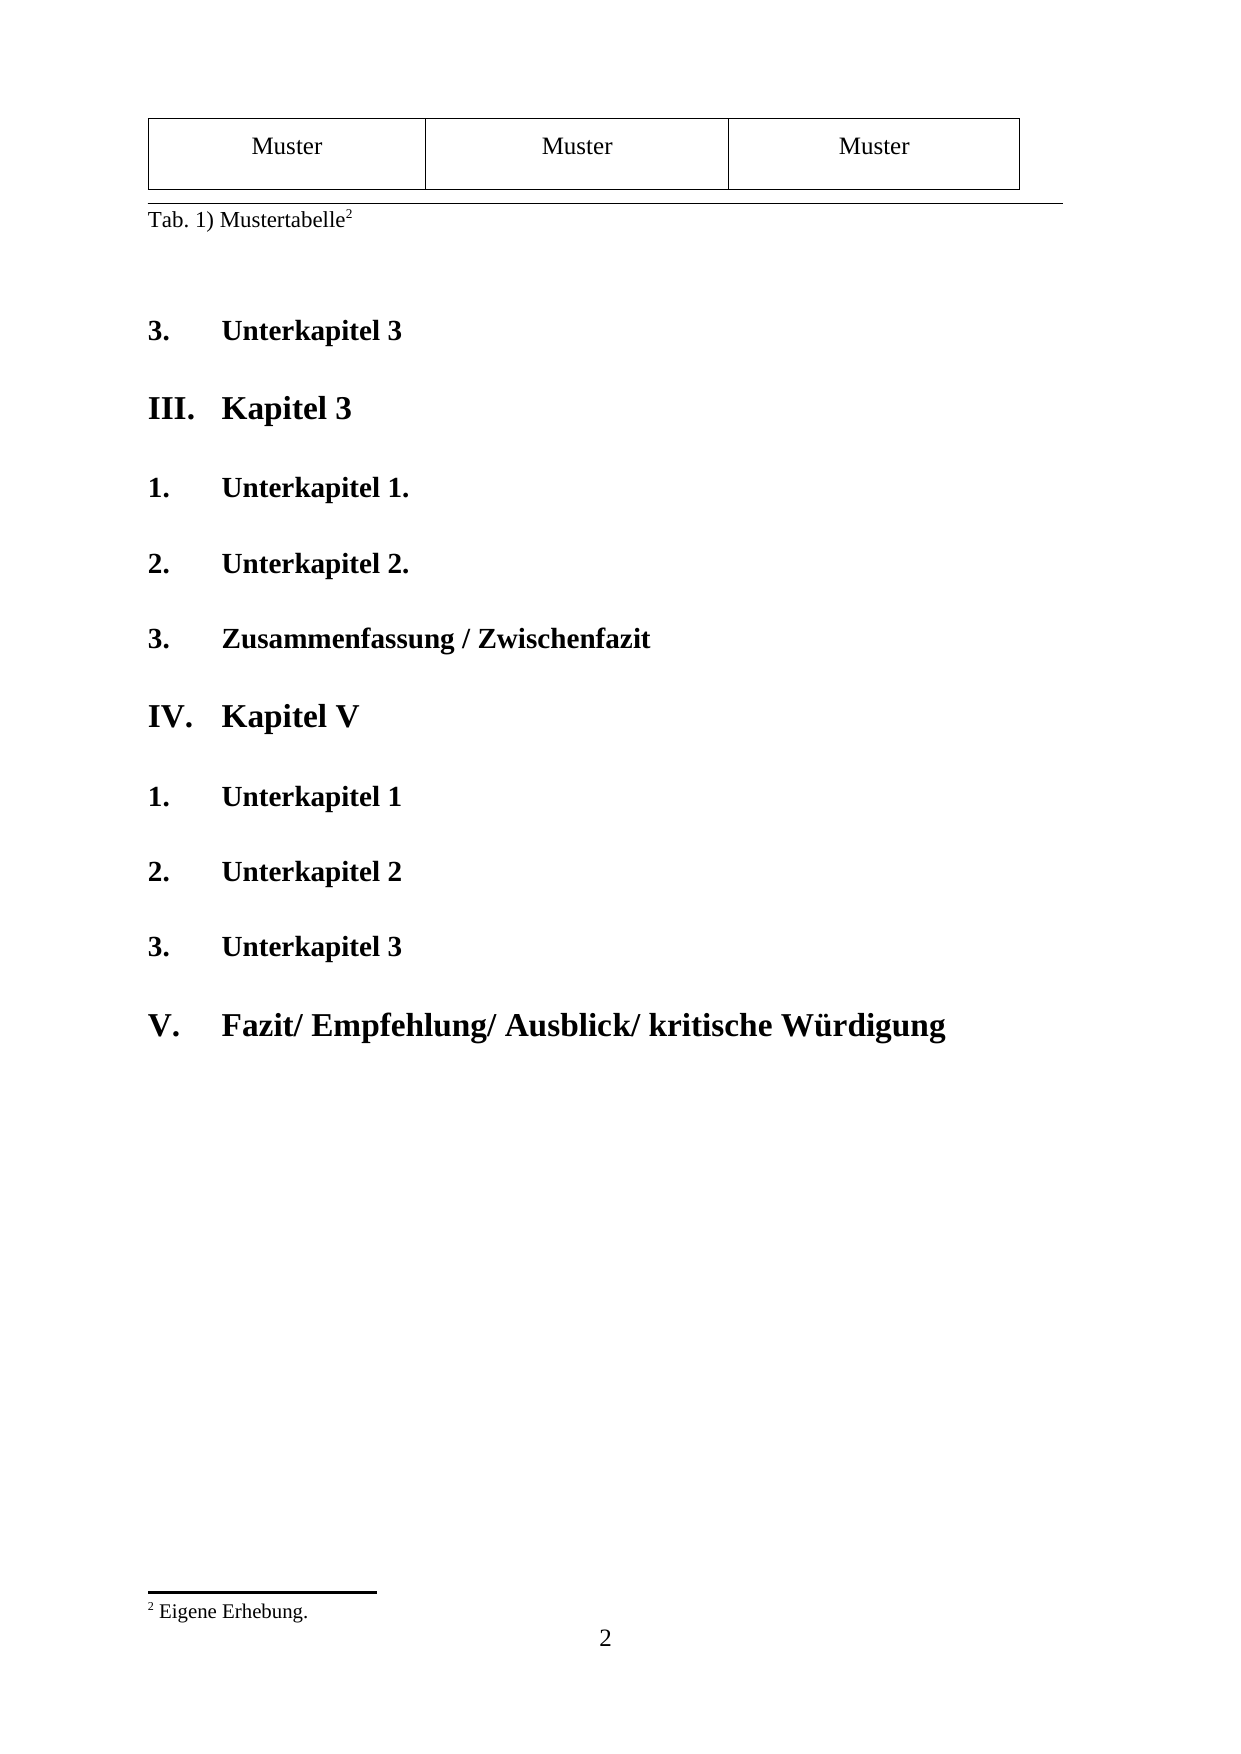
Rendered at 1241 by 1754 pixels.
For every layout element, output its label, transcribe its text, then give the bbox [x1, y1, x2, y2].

subtitle Fazit/ Empfehlung/ Ausblick/ kritische Würdigung [148, 1005, 1063, 1043]
subtitle Kapitel V [148, 696, 1063, 735]
table_header Muster [729, 119, 1019, 189]
subtitle Zusammenfassung / Zwischenfazit [148, 621, 1063, 654]
subtitle Unterkapitel 1 [148, 779, 1063, 812]
subtitle Kapitel 3 [148, 388, 1063, 426]
text Tab. 1) Mustertabelle [148, 204, 1063, 232]
subtitle Unterkapitel 3 [148, 313, 1063, 346]
subtitle Unterkapitel 3 [148, 929, 1063, 963]
table_header Muster [149, 119, 425, 189]
subtitle Unterkapitel 2 [148, 854, 1063, 888]
subtitle Unterkapitel 1. [148, 470, 1063, 504]
subtitle Unterkapitel 2. [148, 546, 1063, 579]
table_header Muster [426, 119, 728, 189]
